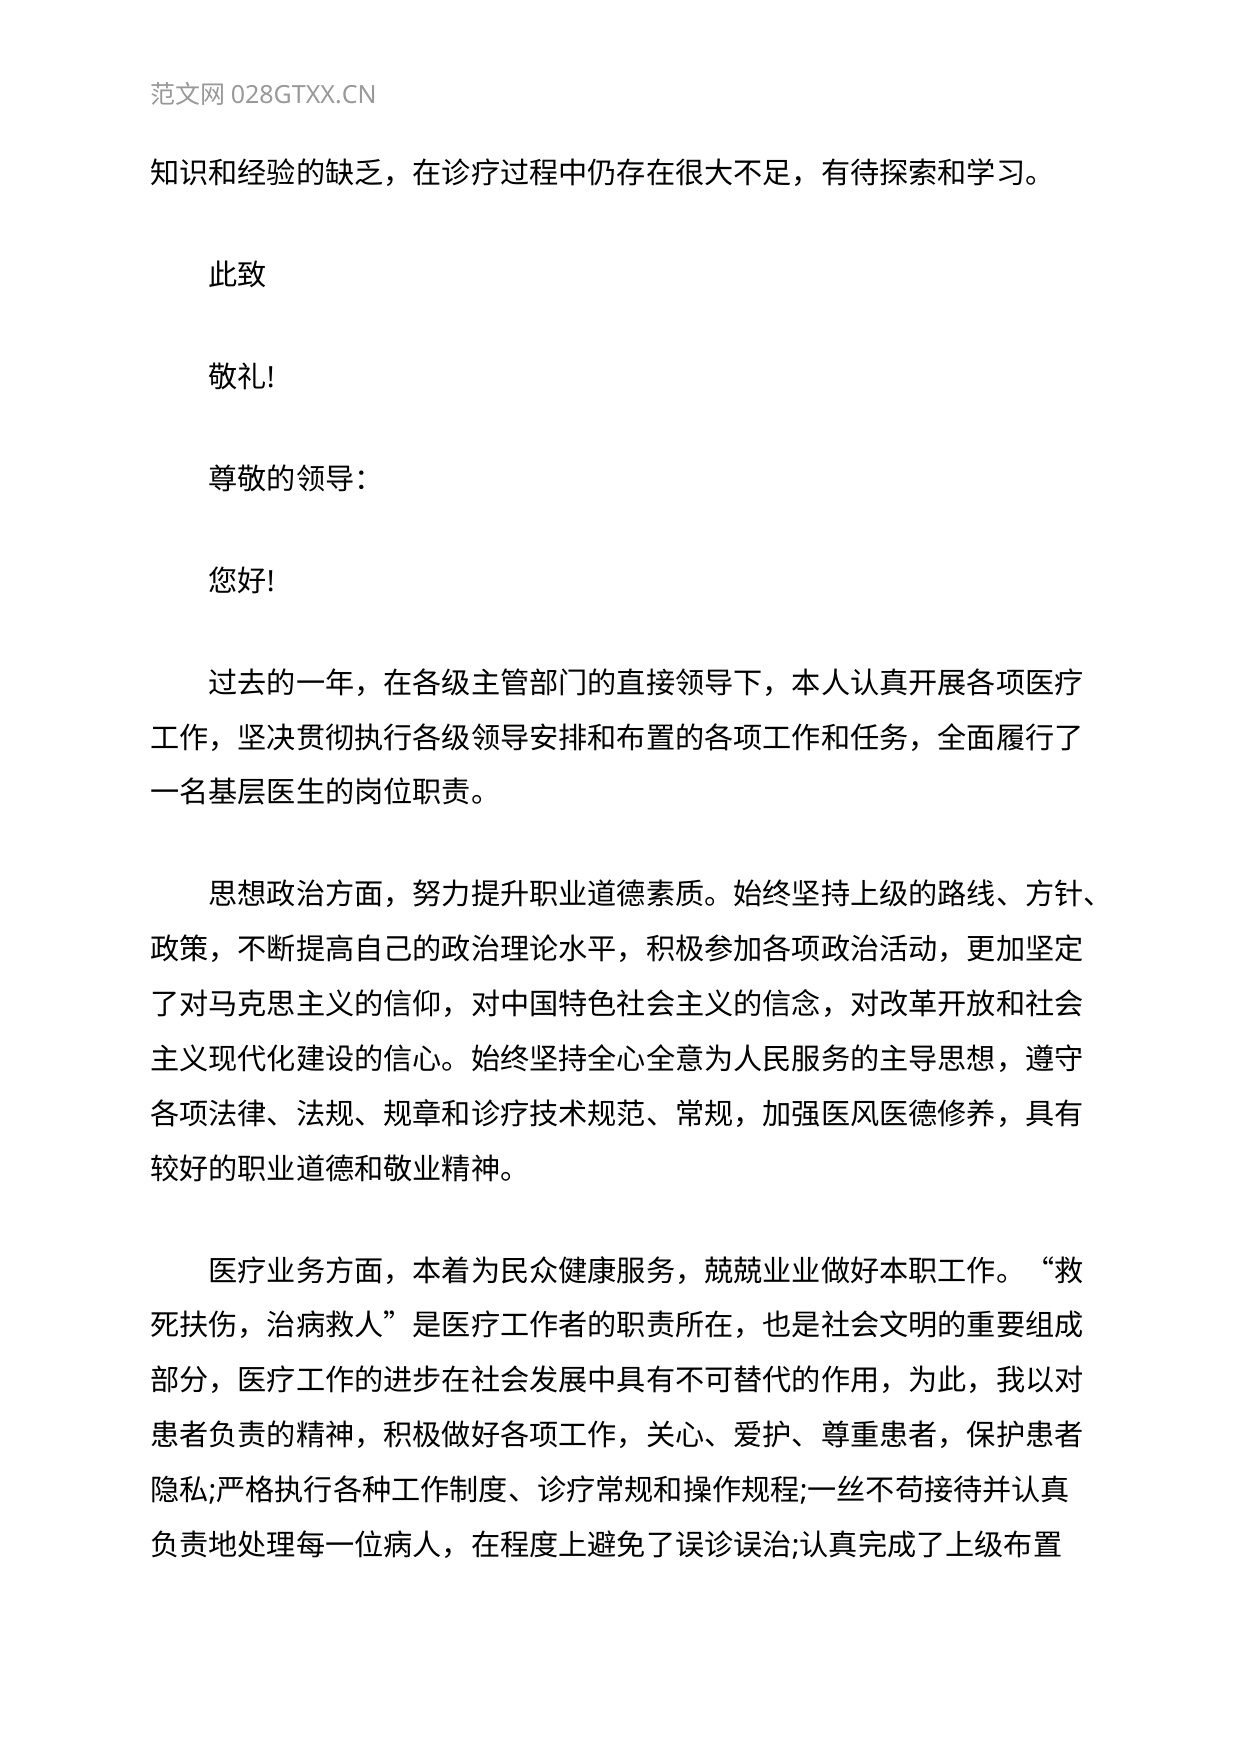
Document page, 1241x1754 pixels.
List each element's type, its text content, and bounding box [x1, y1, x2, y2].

text 过去的一年，在各级主管部门的直接领导下，本人认真开展各项医疗工作，坚决贯彻执行各级领导安排和布置的各项工作和任务，全面履行了一名基层医生的岗位职责。 [150, 659, 1090, 811]
text 尊敬的领导： [150, 456, 1090, 498]
text 敬礼! [150, 353, 1090, 396]
text 您好! [150, 557, 1090, 600]
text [150, 1247, 1090, 1564]
text 思想政治方面，努力提升职业道德素质。始终坚持上级的路线、方针、政策，不断提高自己的政治理论水平，积极参加各项政治活动，更加坚定了对马克思主义的信仰，对中国特色社会主义的信念，对改革开放和社会主义现代化建设的信心。始终坚持全心全意为人民服务的主导思想，遵守各项法律、法规、规章和诊疗技术规范、常规，加强医风医德修养，具有较好的职业道德和敬业精神。 [150, 871, 1090, 1188]
text 此致 [150, 252, 1090, 294]
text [150, 150, 1090, 192]
